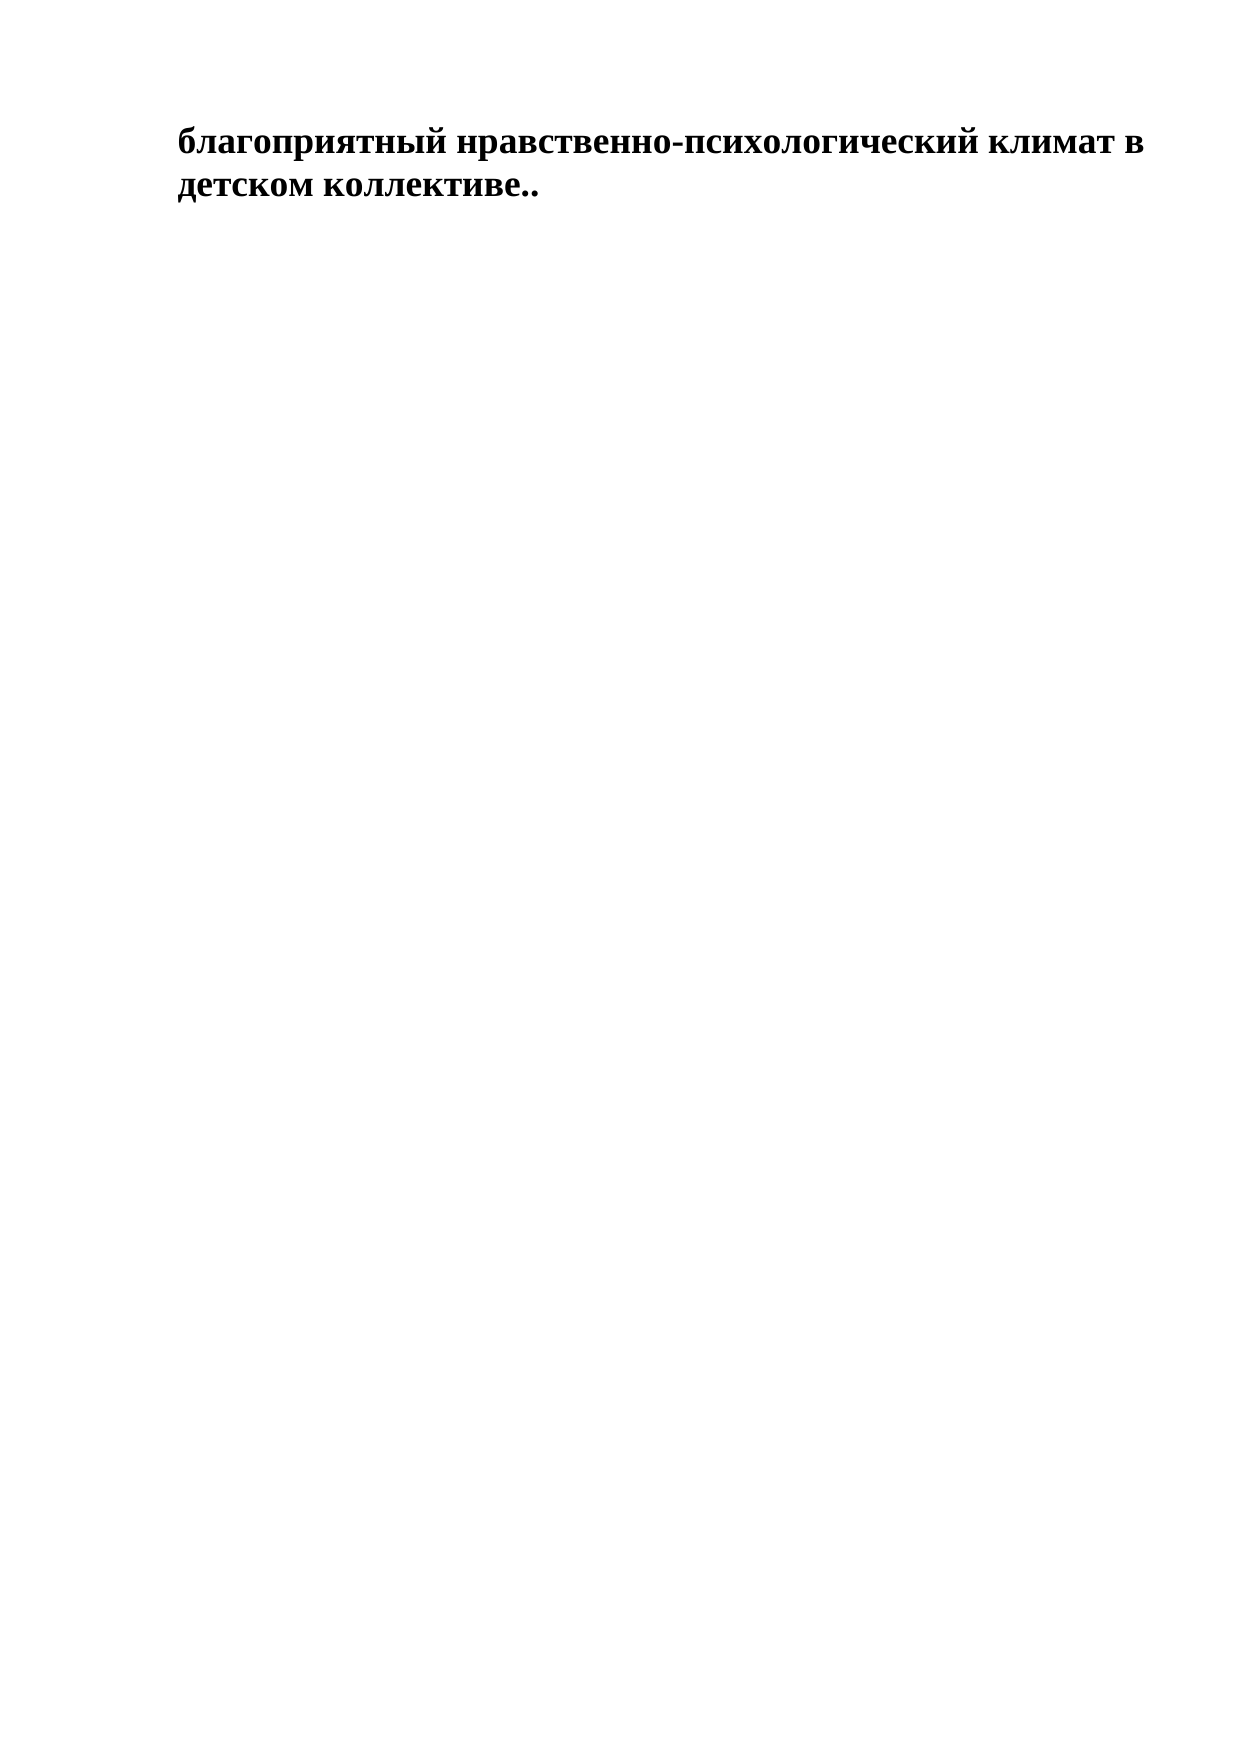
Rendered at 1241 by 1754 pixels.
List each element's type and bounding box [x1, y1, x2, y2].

text [177, 118, 1152, 204]
